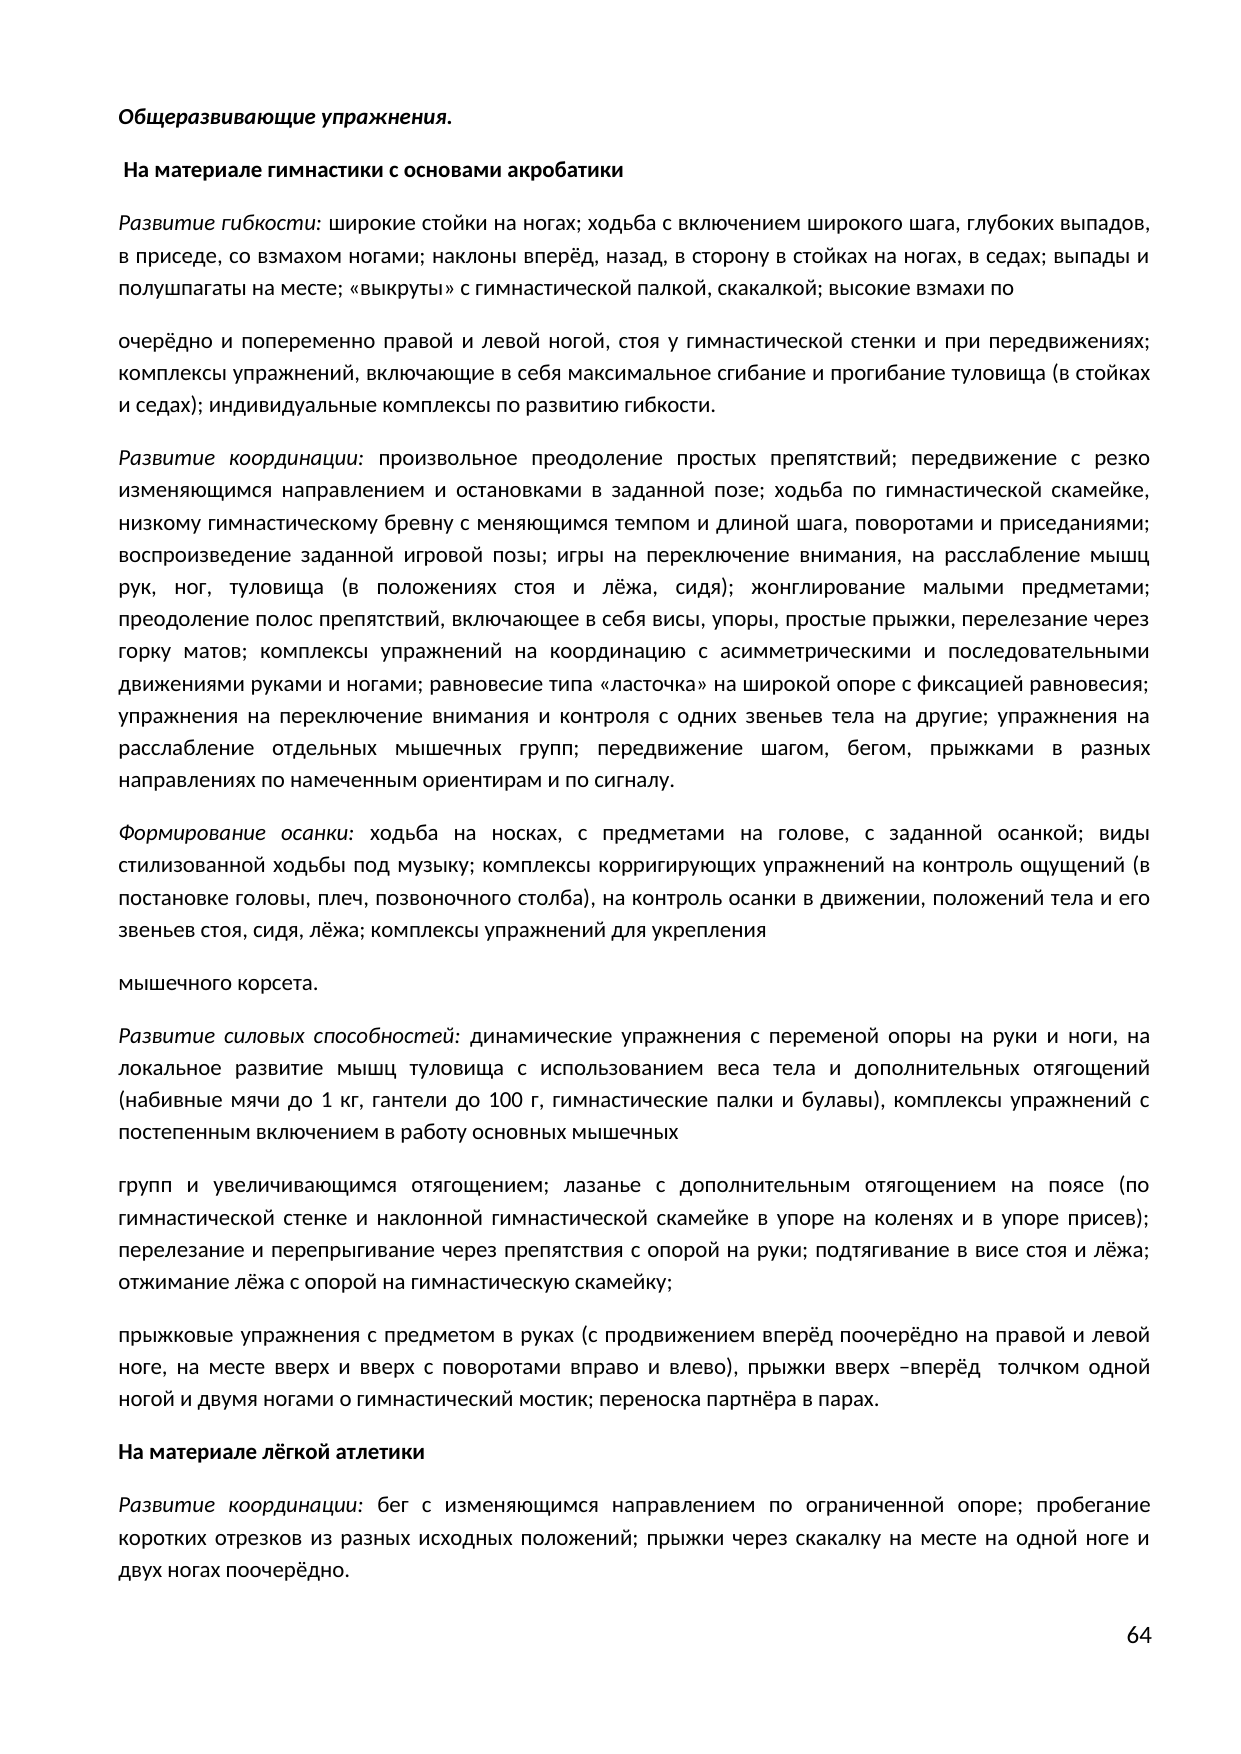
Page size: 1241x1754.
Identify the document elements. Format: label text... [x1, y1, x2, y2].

text Развитие гибкости: широкие стойки на ногах; ходьба с включением широкого шага, глубоких выпадов, в приседе, со взмахом ногами; наклоны вперёд, назад, в сторону в стойках на ногах, в седах; выпады и полушпагаты на месте; «выкруты» с гимнастической палкой, скакалкой; высокие взмахи по [118, 208, 1152, 301]
text Формирование осанки: ходьба на носках, с предметами на голове, с заданной осанкой; виды стилизованной ходьбы под музыку; комплексы корригирующих упражнений на контроль ощущений (в постановке головы, плеч, позвоночного столба), на контроль осанки в движении, положений тела и его звеньев стоя, сидя, лёжа; комплексы упражнений для укрепления [118, 818, 1152, 943]
text прыжковые упражнения с предметом в руках (с продвижением вперёд поочерёдно на правой и левой ноге, на месте вверх и вверх с поворотами вправо и влево), прыжки вверх –вперёд толчком одной ногой и двумя ногами о гимнастический мостик; переноска партнёра в парах. [118, 1320, 1152, 1412]
text очерёдно и попеременно правой и левой ногой, стоя у гимнастической стенки и при передвижениях; комплексы упражнений, включающие в себя максимальное сгибание и прогибание туловища (в стойках и седах); индивидуальные комплексы по развитию гибкости. [118, 326, 1152, 418]
text Общеразвивающие упражнения. [118, 102, 1152, 131]
text Развитие координации: произвольное преодоление простых препятствий; передвижение с резко изменяющимся направлением и остановками в заданной позе; ходьба по гимнастической скамейке, низкому гимнастическому бревну с меняющимся темпом и длиной шага, поворотами и приседаниями; воспроизведение заданной игровой позы; игры на переключение внимания, на расслабление мышц рук, ног, туловища (в положениях стоя и лёжа, сидя); жонглирование малыми предметами; преодоление полос препятствий, включающее в себя висы, упоры, простые прыжки, перелезание через горку матов; комплексы упражнений на координацию с асимметрическими и последовательными движениями руками и ногами; равновесие типа «ласточка» на широкой опоре с фиксацией равновесия; упражнения на переключение внимания и контроля с одних звеньев тела на другие; упражнения на расслабление отдельных мышечных групп; передвижение шагом, бегом, прыжками в разных направлениях по намеченным ориентирам и по сигналу. [118, 443, 1152, 793]
text На материале лёгкой атлетики [118, 1437, 1152, 1465]
text групп и увеличивающимся отягощением; лазанье с дополнительным отягощением на поясе (по гимнастической стенке и наклонной гимнастической скамейке в упоре на коленях и в упоре присев); перелезание и перепрыгивание через препятствия с опорой на руки; подтягивание в висе стоя и лёжа; отжимание лёжа с опорой на гимнастическую скамейку; [118, 1170, 1152, 1295]
text мышечного корсета. [118, 968, 1152, 996]
text На материале гимнастики с основами акробатики [118, 156, 1152, 183]
text Развитие силовых способностей: динамические упражнения с переменой опоры на руки и ноги, на локальное развитие мышц туловища с использованием веса тела и дополнительных отягощений (набивные мячи до , гантели до , гимнастические палки и булавы), комплексы упражнений с постепенным включением в работу основных мышечных [118, 1021, 1152, 1145]
text Развитие координации: бег с изменяющимся направлением по ограниченной опоре; пробегание коротких отрезков из разных исходных положений; прыжки через скакалку на месте на одной ноге и двух ногах поочерёдно. [118, 1490, 1152, 1583]
